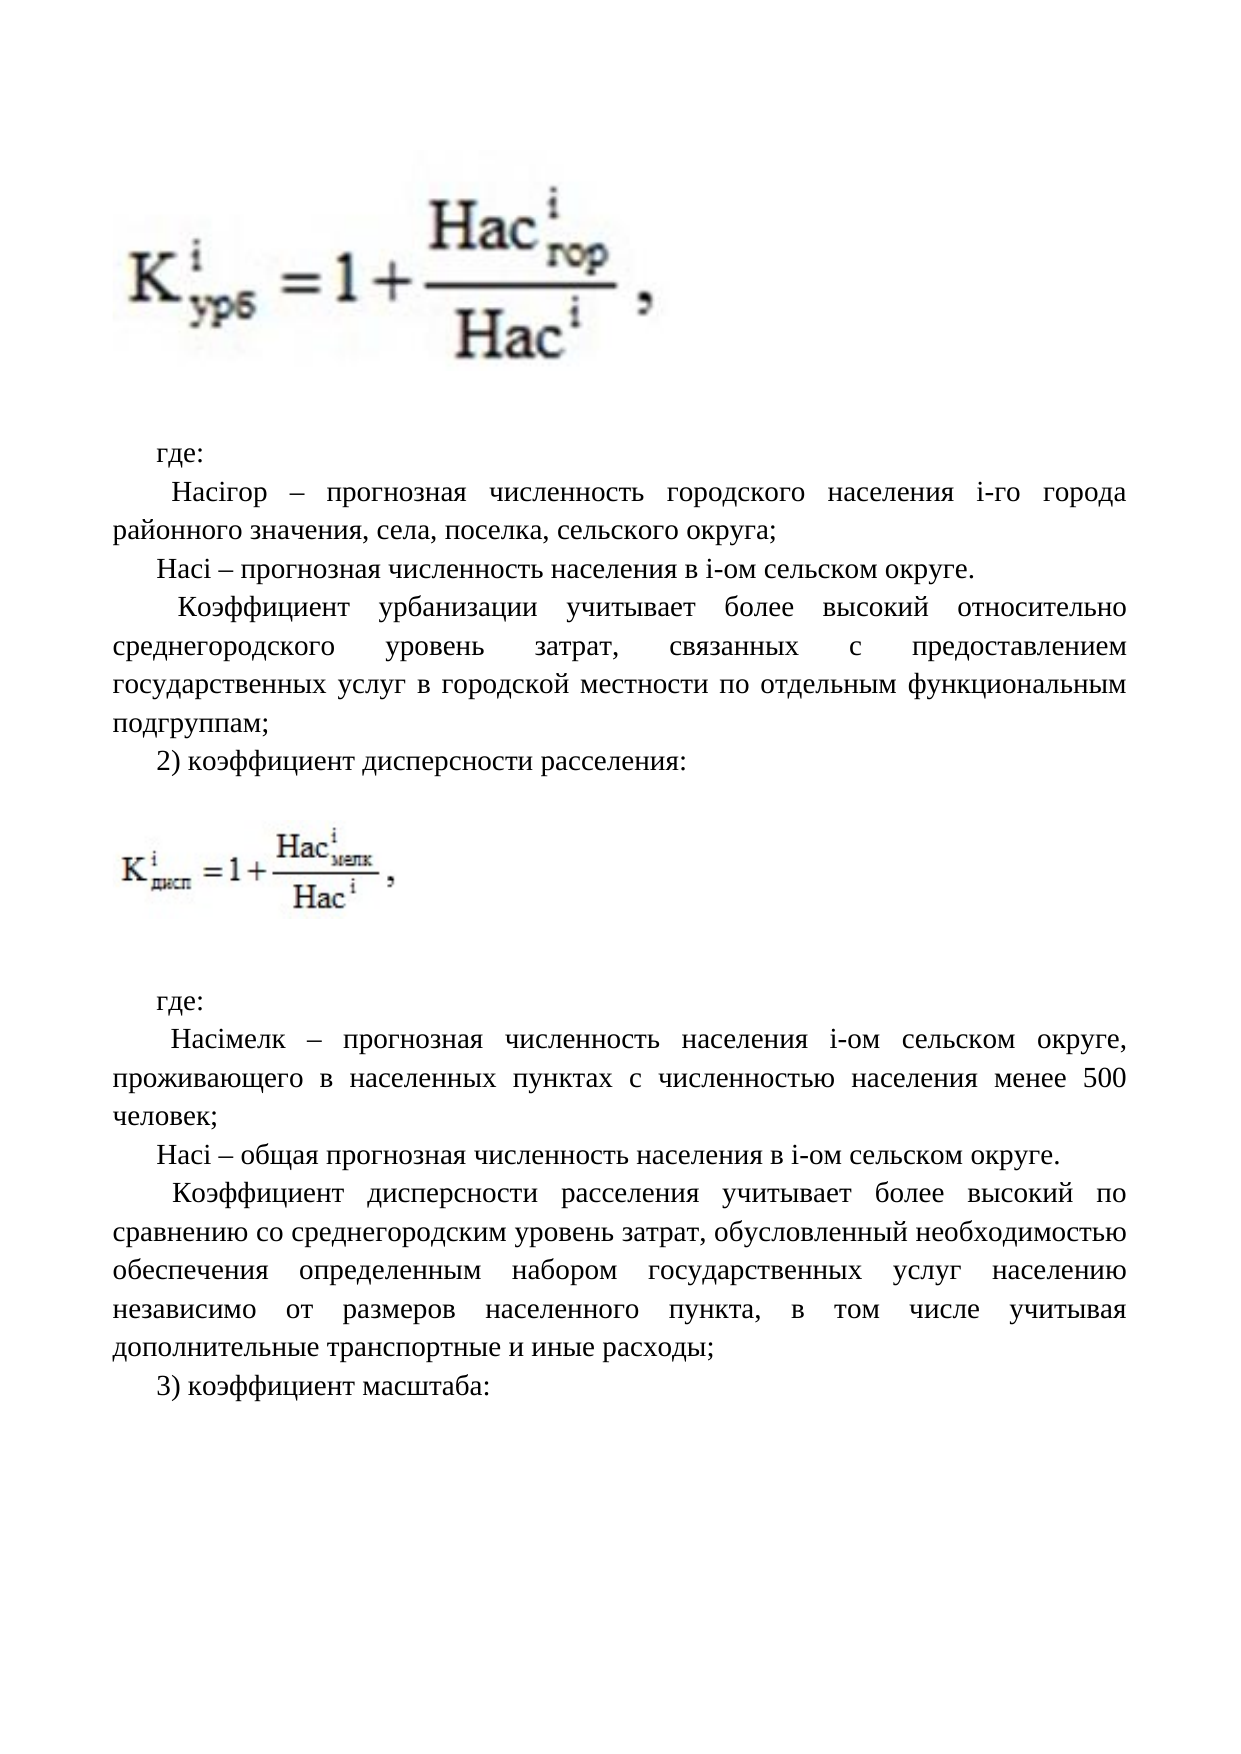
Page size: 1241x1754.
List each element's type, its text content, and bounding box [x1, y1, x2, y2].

text 3) коэффициент масштаба: [112, 1368, 1128, 1402]
text Насiмелк – прогнозная численность населения i-ом сельском округе, проживающего в населенных пунктах с численностью населения менее 500 человек; [112, 1021, 1128, 1132]
text где: [112, 435, 1128, 469]
picture [112, 150, 678, 371]
text где: [112, 983, 1128, 1016]
text Насi – общая прогнозная численность населения в i-ом сельском округе. [112, 1137, 1128, 1170]
picture [112, 820, 409, 919]
text Коэффициент урбанизации учитывает более высокий относительно среднегородского уровень затрат, связанных с предоставлением государственных услуг в городской местности по отдельным функциональным подгруппам; [112, 589, 1128, 738]
text Насiгор – прогнозная численность городского населения i-го города районного значения, села, поселка, сельского округа; [112, 474, 1128, 546]
text Насi – прогнозная численность населения в i-ом сельском округе. [112, 551, 1128, 584]
text 2) коэффициент дисперсности расселения: [112, 743, 1128, 777]
text Коэффициент дисперсности расселения учитывает более высокий по сравнению со среднегородским уровень затрат, обусловленный необходимостью обеспечения определенным набором государственных услуг населению независимо от размеров населенного пункта, в том числе учитывая дополнительные транспортные и иные расходы; [112, 1175, 1128, 1363]
